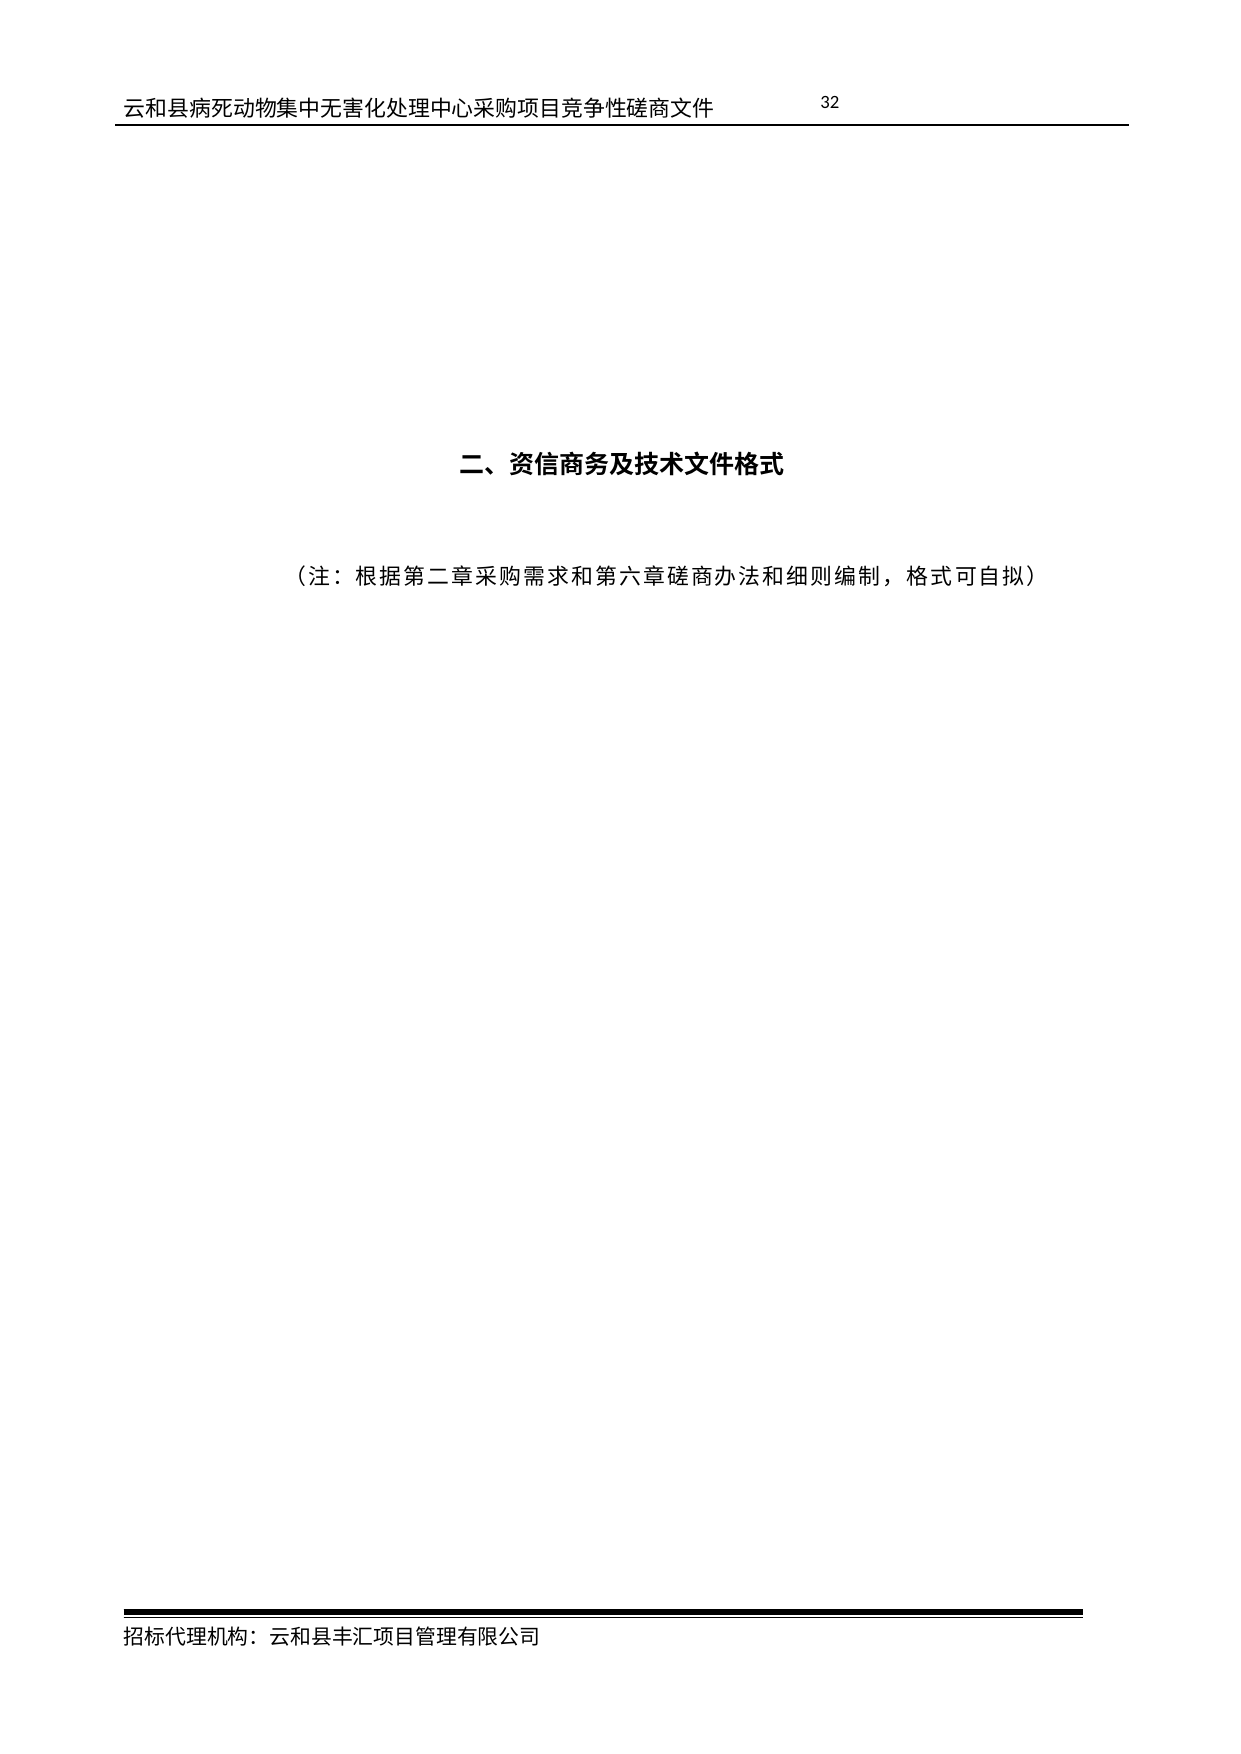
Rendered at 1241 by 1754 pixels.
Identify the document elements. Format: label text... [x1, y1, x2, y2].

subtitle 资信商务及技术文件格式 [123, 440, 1120, 481]
text （注：根据第二章采购需求和第六章磋商办法和细则编制，格式可自拟） [212, 559, 1120, 591]
